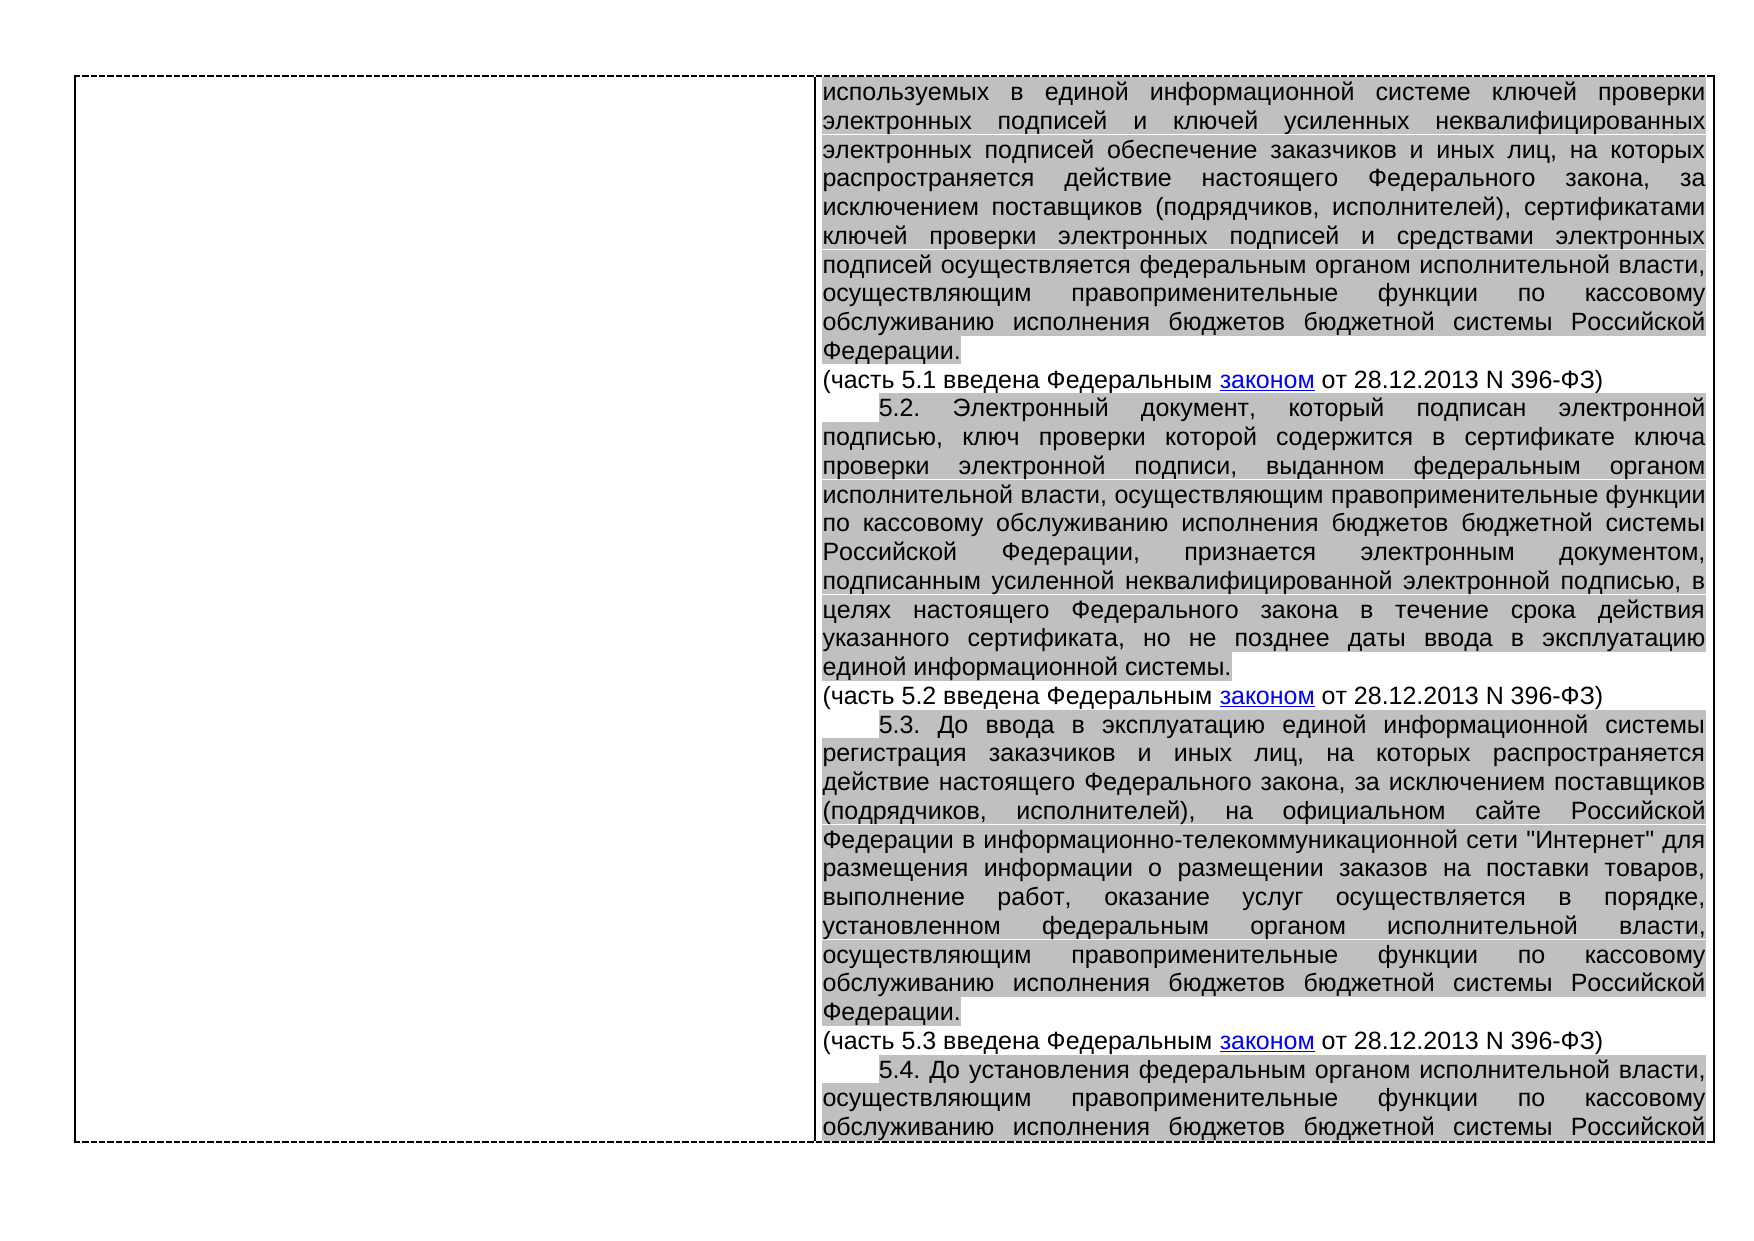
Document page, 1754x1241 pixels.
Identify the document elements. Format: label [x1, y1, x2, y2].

table_cell [815, 75, 1713, 1141]
table_cell [76, 75, 814, 1141]
